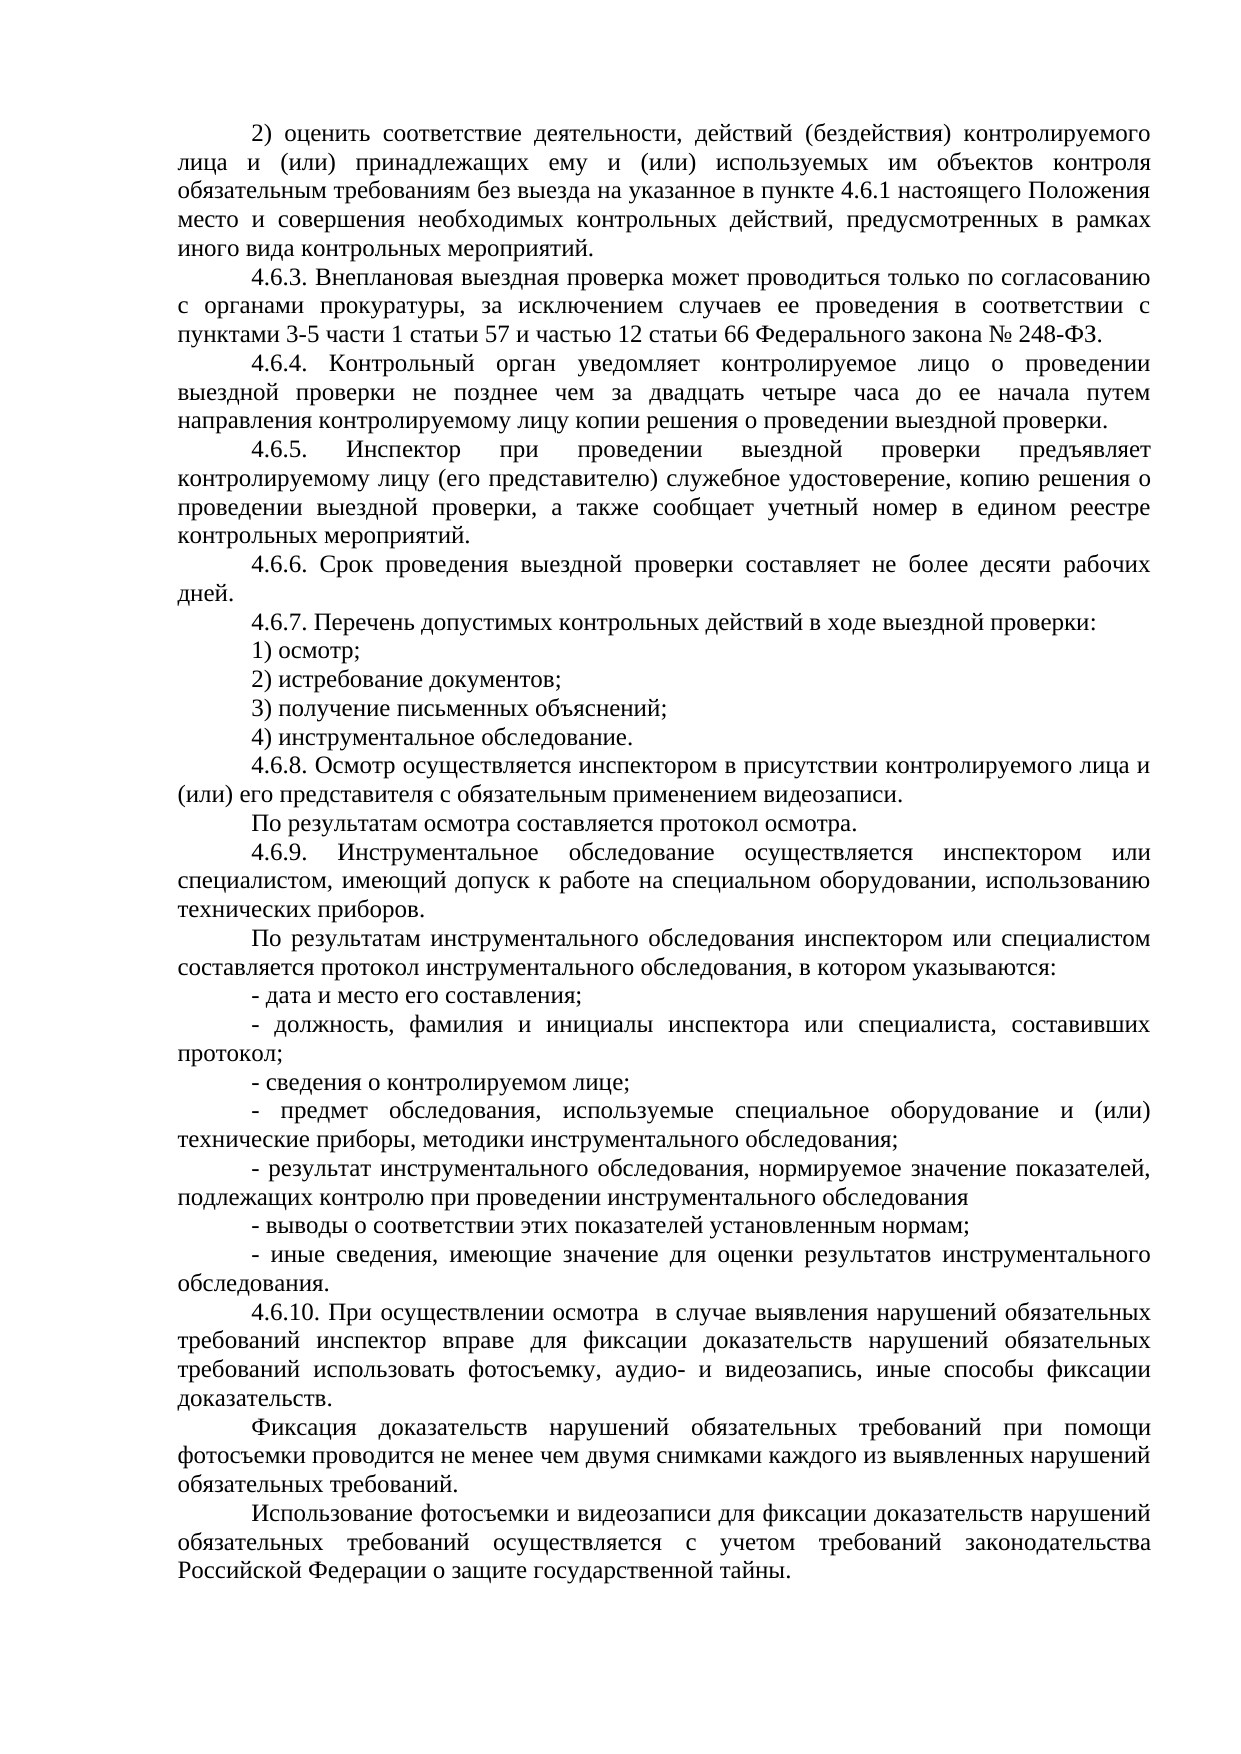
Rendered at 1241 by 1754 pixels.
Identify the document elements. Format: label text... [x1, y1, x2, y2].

text 4.6.4. Контрольный орган уведомляет контролируемое лицо о проведении выездной проверки не позднее чем за двадцать четыре часа до ее начала путем направления контролируемому лицу копии решения о проведении выездной проверки. [177, 348, 1152, 434]
list 4.6.5. Инспектор при проведении выездной проверки предъявляет контролируемому лицу (его представителю) служебное удостоверение, копию решения о проведении выездной проверки, а также сообщает учетный номер в едином реестре контрольных мероприятий. [177, 434, 1152, 549]
text По результатам осмотра составляется протокол осмотра. [177, 808, 1152, 837]
text - предмет обследования, используемые специальное оборудование и (или) технические приборы, методики инструментального обследования; [177, 1096, 1152, 1153]
text 4.6.10. При осуществлении осмотра в случае выявления нарушений обязательных требований инспектор вправе для фиксации доказательств нарушений обязательных требований использовать фотосъемку, аудио- и видеозапись, иные способы фиксации доказательств. [177, 1297, 1152, 1412]
list 4.6.6. Срок проведения выездной проверки составляет не более десяти рабочих дней. [177, 549, 1152, 607]
text - дата и место его составления; [177, 981, 1152, 1009]
text - должность, фамилия и инициалы инспектора или специалиста, составивших протокол; [177, 1009, 1152, 1067]
text 4.6.8. Осмотр осуществляется инспектором в присутствии контролируемого лица и (или) его представителя с обязательным применением видеозаписи. [177, 751, 1152, 808]
text - выводы о соответствии этих показателей установленным нормам; [177, 1211, 1152, 1239]
text - результат инструментального обследования, нормируемое значение показателей, подлежащих контролю при проведении инструментального обследования [177, 1153, 1152, 1211]
text 4) инструментальное обследование. [177, 722, 1152, 751]
text 4.6.3. Внеплановая выездная проверка может проводиться только по согласованию с органами прокуратуры, за исключением случаев ее проведения в соответствии с пунктами 3-5 части 1 статьи 57 и частью 12 статьи 66 Федерального закона № 248-ФЗ. [177, 262, 1152, 348]
text 2) оценить соответствие деятельности, действий (бездействия) контролируемого лица и (или) принадлежащих ему и (или) используемых им объектов контроля обязательным требованиям без выезда на указанное в пункте 4.6.1 настоящего Положения место и совершения необходимых контрольных действий, предусмотренных в рамках иного вида контрольных мероприятий. [177, 118, 1152, 262]
text - иные сведения, имеющие значение для оценки результатов инструментального обследования. [177, 1239, 1152, 1297]
text 3) получение письменных объяснений; [177, 693, 1152, 722]
text Фиксация доказательств нарушений обязательных требований при помощи фотосъемки проводится не менее чем двумя снимками каждого из выявленных нарушений обязательных требований. [177, 1412, 1152, 1498]
text 2) истребование документов; [177, 664, 1152, 693]
text Использование фотосъемки и видеозаписи для фиксации доказательств нарушений обязательных требований осуществляется с учетом требований законодательства Российской Федерации о защите государственной тайны. [177, 1498, 1152, 1584]
text 1) осмотр; [177, 636, 1152, 664]
text 4.6.9. Инструментальное обследование осуществляется инспектором или специалистом, имеющий допуск к работе на специальном оборудовании, использованию технических приборов. [177, 837, 1152, 923]
text По результатам инструментального обследования инспектором или специалистом составляется протокол инструментального обследования, в котором указываются: [177, 923, 1152, 981]
text - сведения о контролируемом лице; [177, 1067, 1152, 1096]
text 4.6.7. Перечень допустимых контрольных действий в ходе выездной проверки: [177, 607, 1152, 636]
